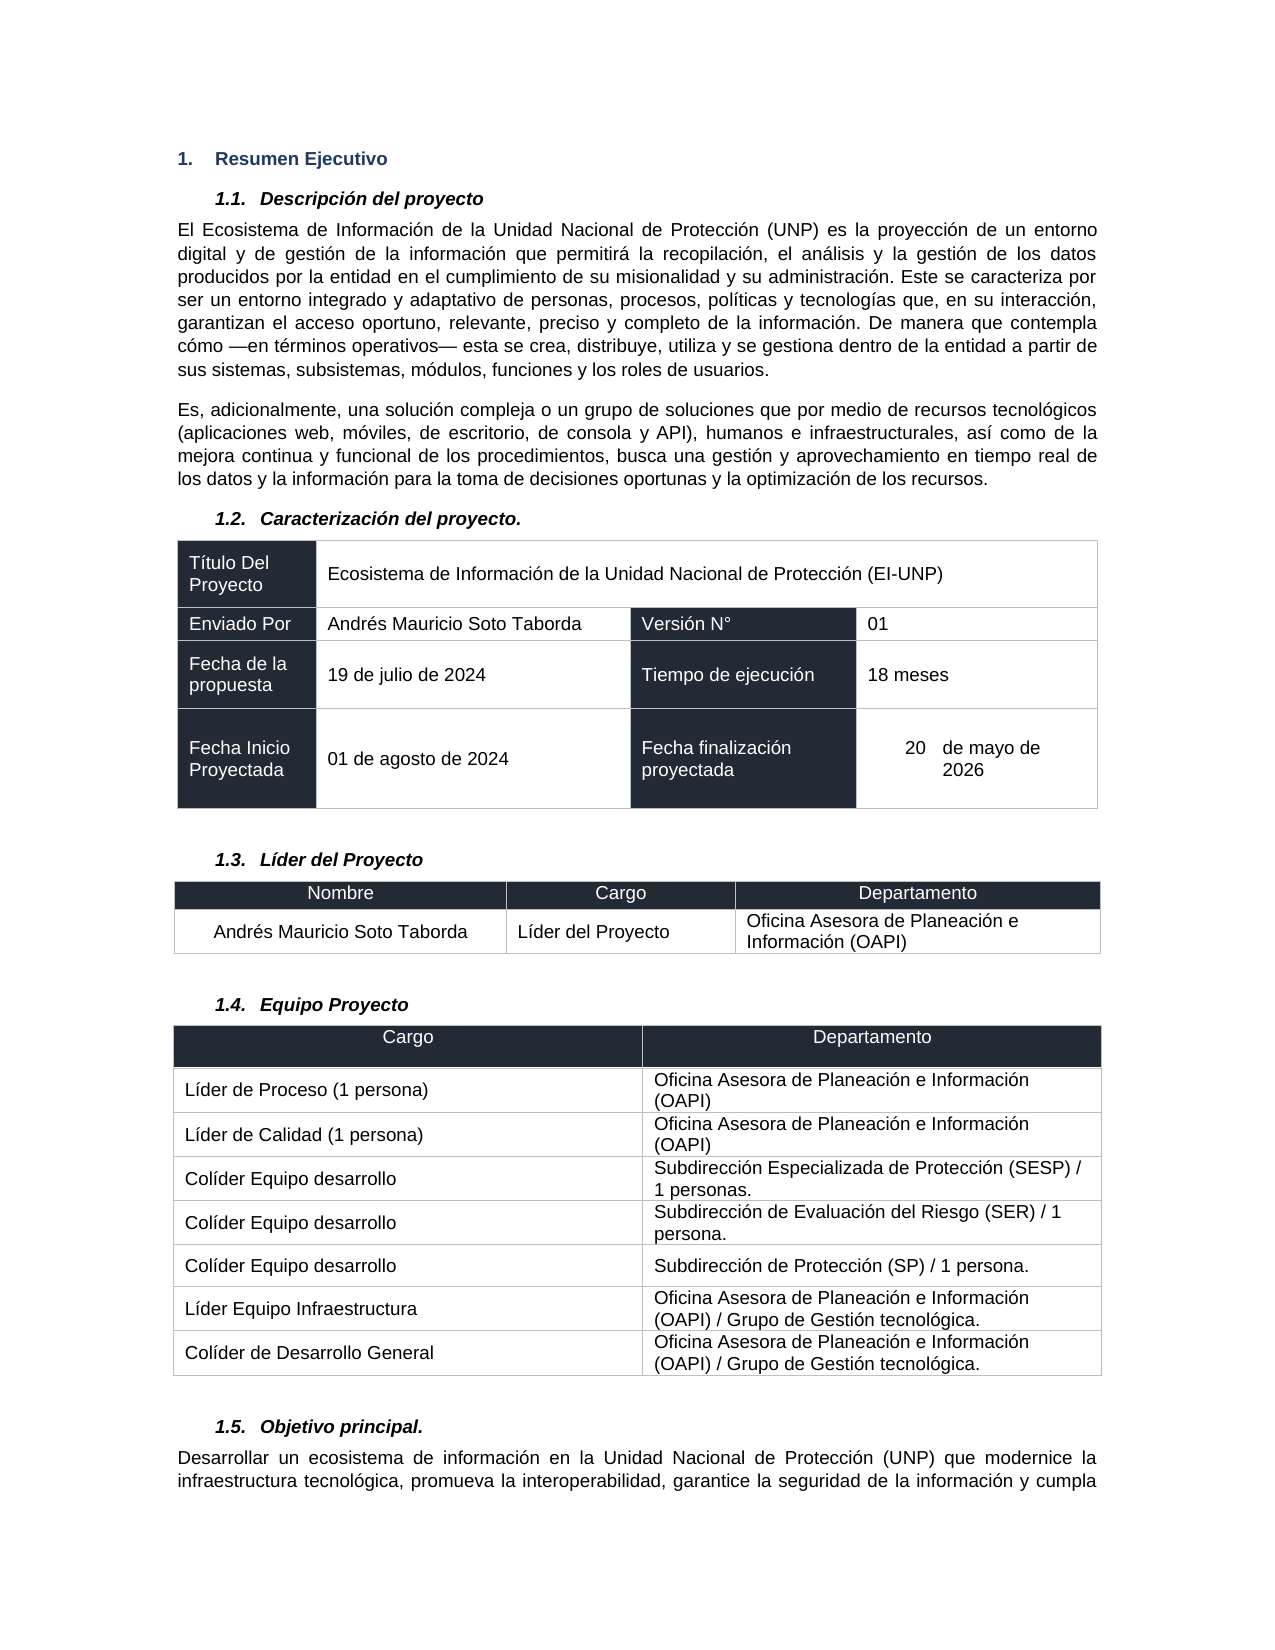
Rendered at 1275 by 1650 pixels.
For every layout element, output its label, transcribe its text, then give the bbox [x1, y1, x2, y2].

table_cell Oficina Asesora de Planeación e Información (OAPI) [736, 910, 1100, 953]
table_cell Oficina Asesora de Planeación e Información (OAPI) [643, 1069, 1101, 1112]
table_cell Colíder Equipo desarrollo [174, 1245, 642, 1286]
table_cell Colíder Equipo desarrollo [174, 1201, 642, 1244]
subtitle Objetivo principal. [215, 1415, 1098, 1437]
table_cell Enviado Por [178, 608, 316, 640]
table_cell Subdirección Especializada de Protección (SESP) / 1 personas. [643, 1157, 1101, 1200]
table_cell 01 de agosto de 2024 [317, 709, 630, 808]
table_cell Andrés Mauricio Soto Taborda [317, 608, 630, 640]
table_cell Oficina Asesora de Planeación e Información (OAPI) / Grupo de Gestión tecnológica. [643, 1331, 1101, 1374]
table_cell de mayo de 2026 [857, 709, 1097, 808]
subtitle Líder del Proyecto [215, 849, 1098, 871]
table_cell Líder del Proyecto [507, 910, 735, 953]
table_cell Líder de Proceso (1 persona) [174, 1069, 642, 1112]
table_header Título Del Proyecto [178, 541, 316, 607]
table_cell Colíder de Desarrollo General [174, 1331, 642, 1374]
table_cell Subdirección de Protección (SP) / 1 persona. [643, 1245, 1101, 1286]
subtitle Resumen Ejecutivo [177, 148, 1098, 169]
table_header Departamento [736, 882, 1100, 909]
table_header Cargo [174, 1026, 642, 1067]
table_cell Oficina Asesora de Planeación e Información (OAPI) [643, 1113, 1101, 1156]
subtitle Caracterización del proyecto. [215, 508, 1098, 529]
table_cell Subdirección de Evaluación del Riesgo (SER) / 1 persona. [643, 1201, 1101, 1244]
text El Ecosistema de Información de la Unidad Nacional de Protección (UNP) es la proyección de un entorno digital y de gestión de la información que permitirá la recopilación, el análisis y la gestión de los datos producidos por la entidad en el cumplimiento de su misionalidad y su administración. Este se caracteriza por ser un entorno integrado y adaptativo de personas, procesos, políticas y tecnologías que, en su interacción, garantizan el acceso oportuno, relevante, preciso y completo de la información. De manera que contempla cómo —en términos operativos— esta se crea, distribuye, utiliza y se gestiona dentro de la entidad a partir de sus sistemas, subsistemas, módulos, funciones y los roles de usuarios. [177, 219, 1098, 380]
table_cell Fecha finalización proyectada [631, 709, 856, 808]
table_cell Fecha de la propuesta [178, 641, 316, 708]
table_header Nombre [175, 882, 506, 909]
table_cell 19 de julio de 2024 [317, 641, 630, 708]
subtitle Descripción del proyecto [215, 187, 1098, 209]
table_cell Oficina Asesora de Planeación e Información (OAPI) / Grupo de Gestión tecnológica. [643, 1287, 1101, 1330]
table_cell Líder de Calidad (1 persona) [174, 1113, 642, 1156]
table_cell Versión N° [631, 608, 856, 640]
table_header Departamento [643, 1026, 1101, 1067]
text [177, 1447, 1098, 1492]
table_cell Tiempo de ejecución [631, 641, 856, 708]
subtitle Equipo Proyecto [215, 994, 1098, 1015]
table_header Cargo [507, 882, 735, 909]
table_cell Líder Equipo Infraestructura [174, 1287, 642, 1330]
table_header Ecosistema de Información de la Unidad Nacional de Protección (EI-UNP) [317, 541, 1097, 607]
table_cell 18 meses [857, 641, 1097, 708]
table_cell Fecha Inicio Proyectada [178, 709, 316, 808]
table_cell Andrés Mauricio Soto Taborda [175, 910, 506, 953]
text Es, adicionalmente, una solución compleja o un grupo de soluciones que por medio de recursos tecnológicos (aplicaciones web, móviles, de escritorio, de consola y API), humanos e infraestructurales, así como de la mejora continua y funcional de los procedimientos, busca una gestión y aprovechamiento en tiempo real de los datos y la información para la toma de decisiones oportunas y la optimización de los recursos. [177, 398, 1098, 489]
table_cell 01 [857, 608, 1097, 640]
table_cell Colíder Equipo desarrollo [174, 1157, 642, 1200]
